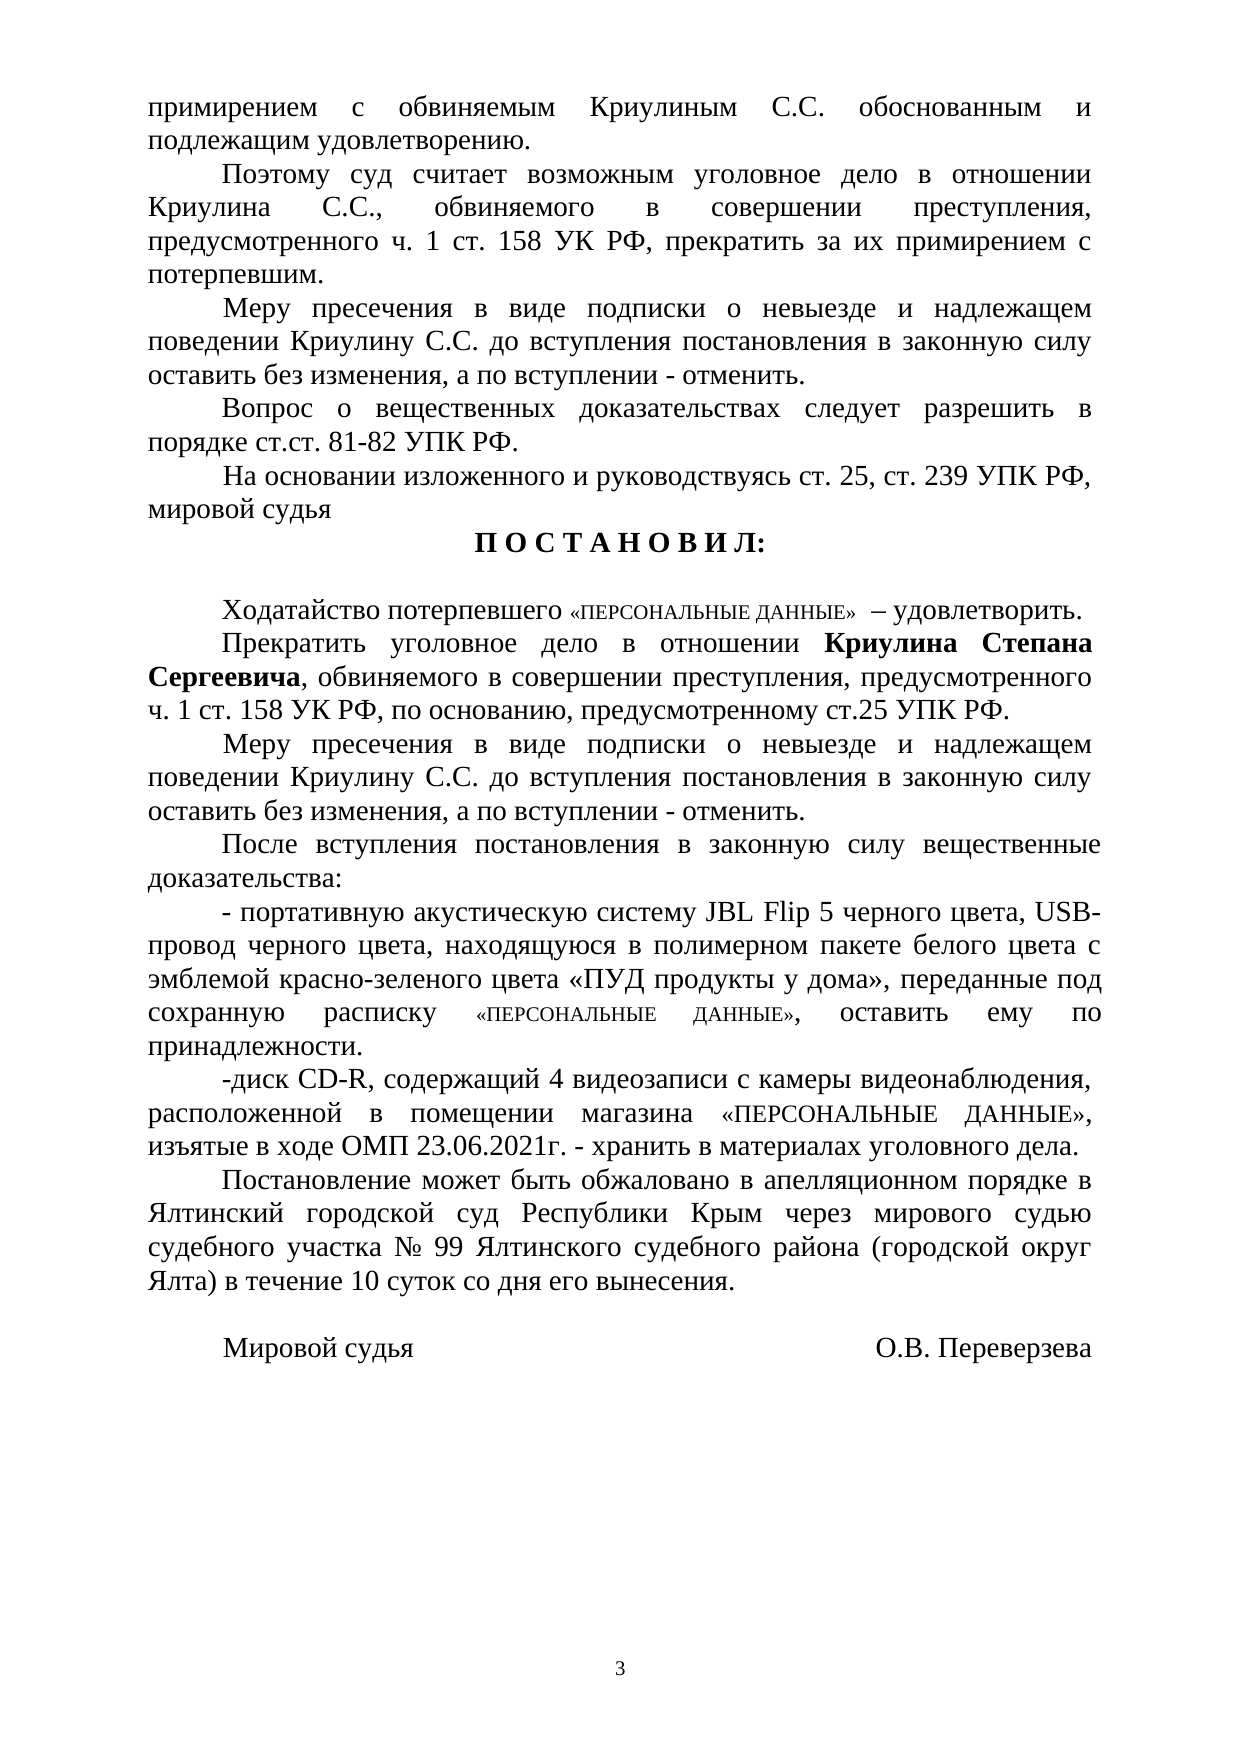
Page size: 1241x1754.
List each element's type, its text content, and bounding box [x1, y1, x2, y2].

text Ходатайство потерпевшего «ПЕРСОНАЛЬНЫЕ ДАННЫЕ» – удовлетворить. [148, 592, 1092, 625]
text Поэтому суд считает возможным уголовное дело в отношении Криулина С.С., обвиняемого в совершении преступления, предусмотренного ч. 1 ст. 158 УК РФ, прекратить за их примирением с потерпевшим. [148, 156, 1092, 290]
text После вступления постановления в законную силу вещественные доказательства: [148, 827, 1102, 894]
text Меру пресечения в виде подписки о невыезде и надлежащем поведении Криулину С.С. до вступления постановления в законную силу оставить без изменения, а по вступлении - отменить. [148, 726, 1092, 827]
text Прекратить уголовное дело в отношении Криулина Степана Сергеевича, обвиняемого в совершении преступления, предусмотренного ч. 1 ст. 158 УК РФ, по основанию, предусмотренному ст.25 УПК РФ. [148, 625, 1092, 726]
text Постановление может быть обжаловано в апелляционном порядке в Ялтинский городской суд Республики Крым через мирового судью судебного участка № 99 Ялтинского судебного района (городской округ Ялта) в течение 10 суток со дня его вынесения. [148, 1162, 1092, 1296]
text Мировой судья О.В. Переверзева [148, 1330, 1092, 1363]
text Вопрос о вещественных доказательствах следует разрешить в порядке ст.ст. 81-82 УПК РФ. [148, 391, 1092, 458]
text На основании изложенного и руководствуясь ст. 25, ст. 239 УПК РФ, мировой судья [148, 458, 1092, 525]
text П О С Т А Н О В И Л: [148, 525, 1092, 558]
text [148, 89, 1092, 156]
text -диск СD-R, содержащий 4 видеозаписи с камеры видеонаблюдения, расположенной в помещении магазина «ПЕРСОНАЛЬНЫЕ ДАННЫЕ», изъятые в ходе ОМП 23.06.2021г. - хранить в материалах уголовного дела. [148, 1061, 1092, 1162]
text Меру пресечения в виде подписки о невыезде и надлежащем поведении Криулину С.С. до вступления постановления в законную силу оставить без изменения, а по вступлении - отменить. [148, 290, 1092, 391]
text - портативную акустическую систему JBL Flip 5 черного цвета, USB-провод черного цвета, находящуюся в полимерном пакете белого цвета с эмблемой красно-зеленого цвета «ПУД продукты у дома», переданные под сохранную расписку «ПЕРСОНАЛЬНЫЕ ДАННЫЕ», оставить ему по принадлежности. [148, 894, 1102, 1061]
